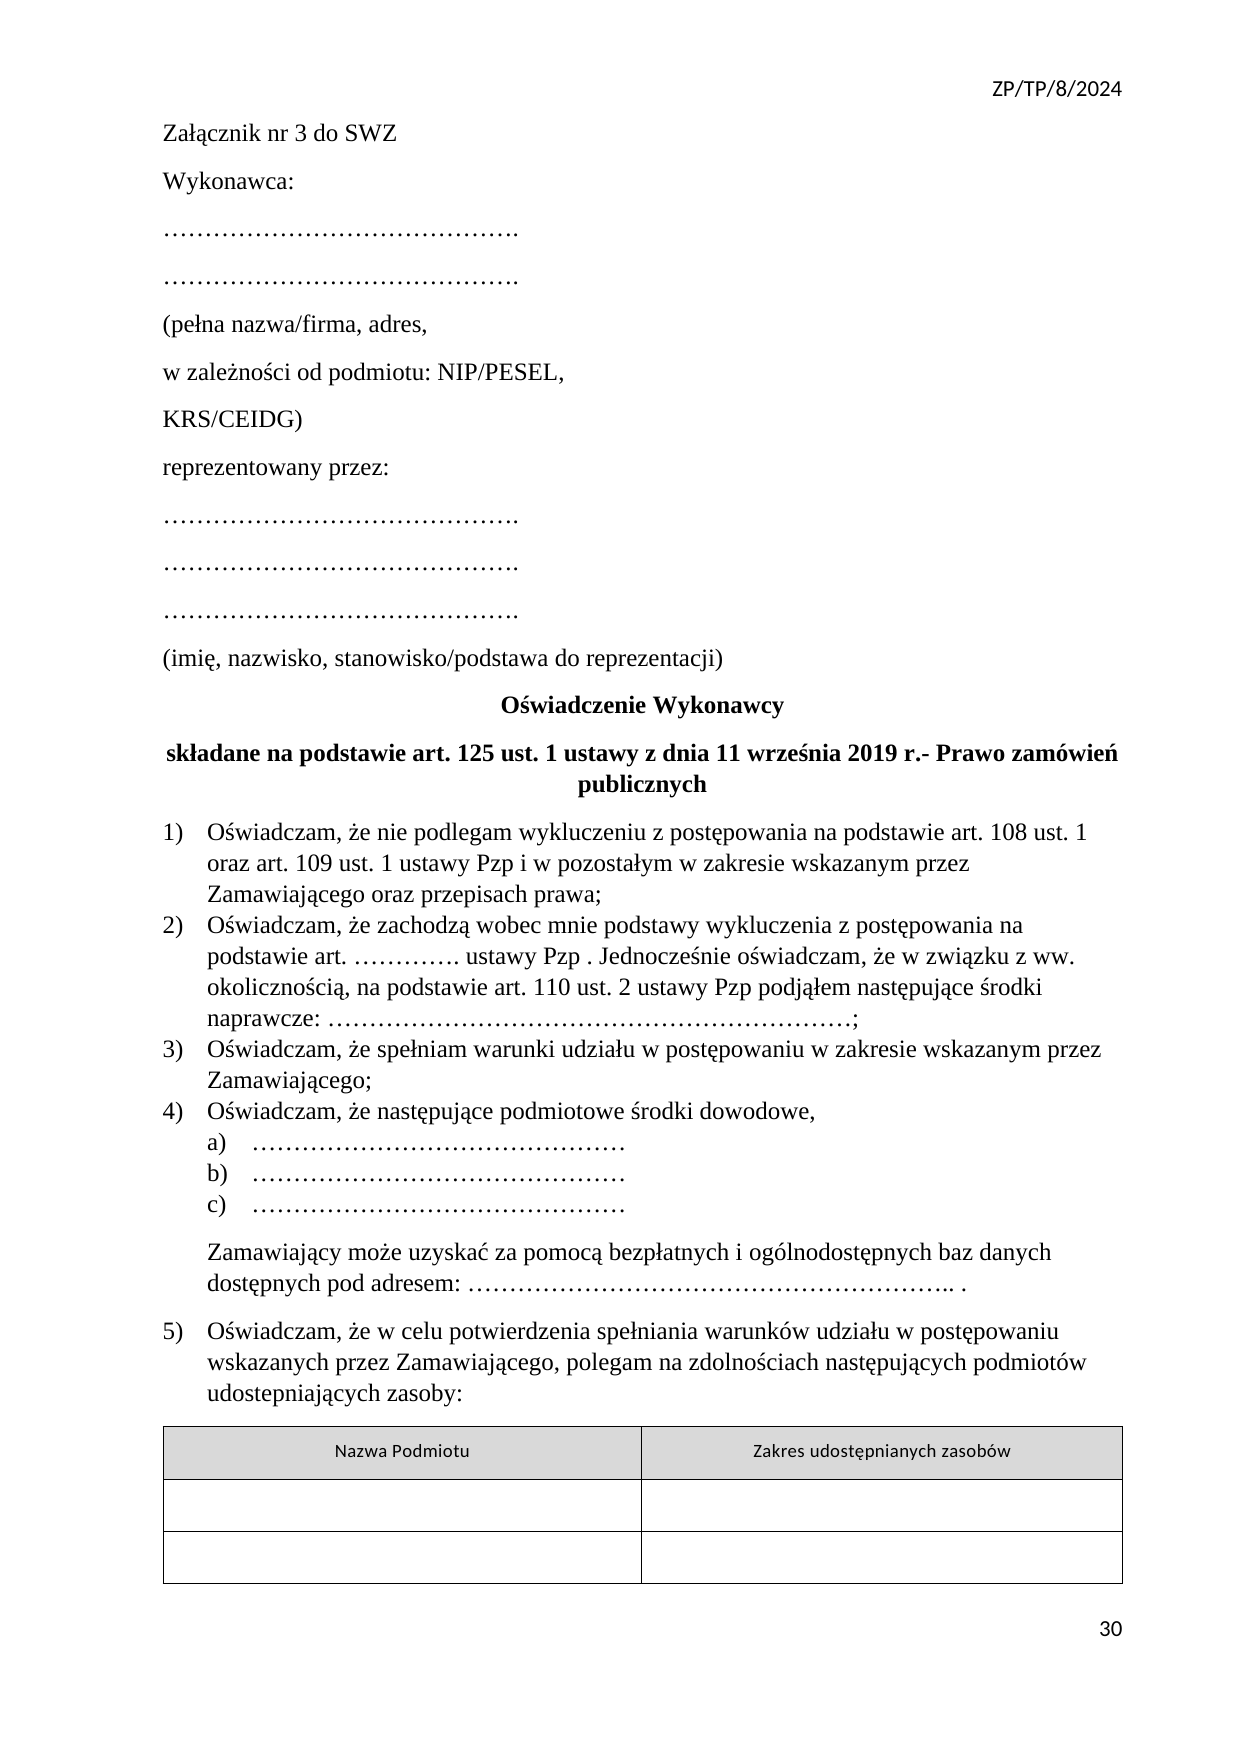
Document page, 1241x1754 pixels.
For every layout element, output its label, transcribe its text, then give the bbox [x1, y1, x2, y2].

text w zależności od podmiotu: NIP/PESEL, [162, 357, 1122, 385]
text ……………………………………. [162, 500, 1122, 528]
text ……………………………………. [162, 595, 1122, 624]
list Oświadczam, że w celu potwierdzenia spełniania warunków udziału w postępowaniu wskazanych przez Zamawiającego, polegam na zdolnościach następujących podmiotów udostepniających zasoby: [162, 1316, 1122, 1407]
list Oświadczam, że zachodzą wobec mnie podstawy wykluczenia z postępowania na podstawie art. …………. ustawy Pzp . Jednocześnie oświadczam, że w związku z ww. okolicznością, na podstawie art. 110 ust. 2 ustawy Pzp podjąłem następujące środki naprawcze: ………………………………………………………; [162, 910, 1122, 1032]
list ……………………………………… [207, 1189, 1122, 1218]
text Załącznik nr 3 do SWZ [162, 118, 1122, 147]
text ……………………………………. [162, 547, 1122, 576]
text Zamawiający może uzyskać za pomocą bezpłatnych i ogólnodostępnych baz danych dostępnych pod adresem: ………………………………………………….. . [207, 1237, 1122, 1297]
table_header Nazwa Podmiotu [164, 1427, 641, 1479]
text KRS/CEIDG) [162, 404, 1122, 433]
table_cell [164, 1532, 641, 1583]
text Wykonawca: [162, 166, 1122, 194]
text reprezentowany przez: [162, 452, 1122, 481]
text Oświadczenie Wykonawcy [162, 691, 1122, 719]
list ……………………………………… [207, 1127, 1122, 1156]
list Oświadczam, że nie podlegam wykluczeniu z postępowania na podstawie art. 108 ust. 1 oraz art. 109 ust. 1 ustawy Pzp i w pozostałym w zakresie wskazanym przez Zamawiającego oraz przepisach prawa; [162, 817, 1122, 908]
list Oświadczam, że spełniam warunki udziału w postępowaniu w zakresie wskazanym przez Zamawiającego; [162, 1034, 1122, 1094]
table_cell [642, 1532, 1122, 1583]
table_header Zakres udostępnianych zasobów [642, 1427, 1122, 1479]
text ……………………………………. [162, 261, 1122, 290]
text składane na podstawie art. 125 ust. 1 ustawy z dnia 11 września 2019 r.- Prawo zamówień publicznych [162, 738, 1122, 798]
list Oświadczam, że następujące podmiotowe środki dowodowe, [162, 1096, 1122, 1125]
text (imię, nazwisko, stanowisko/podstawa do reprezentacji) [162, 643, 1122, 672]
table_cell [642, 1480, 1122, 1531]
list ……………………………………… [207, 1158, 1122, 1187]
text ……………………………………. [162, 213, 1122, 242]
text (pełna nazwa/firma, adres, [162, 309, 1122, 338]
table_cell [164, 1480, 641, 1531]
